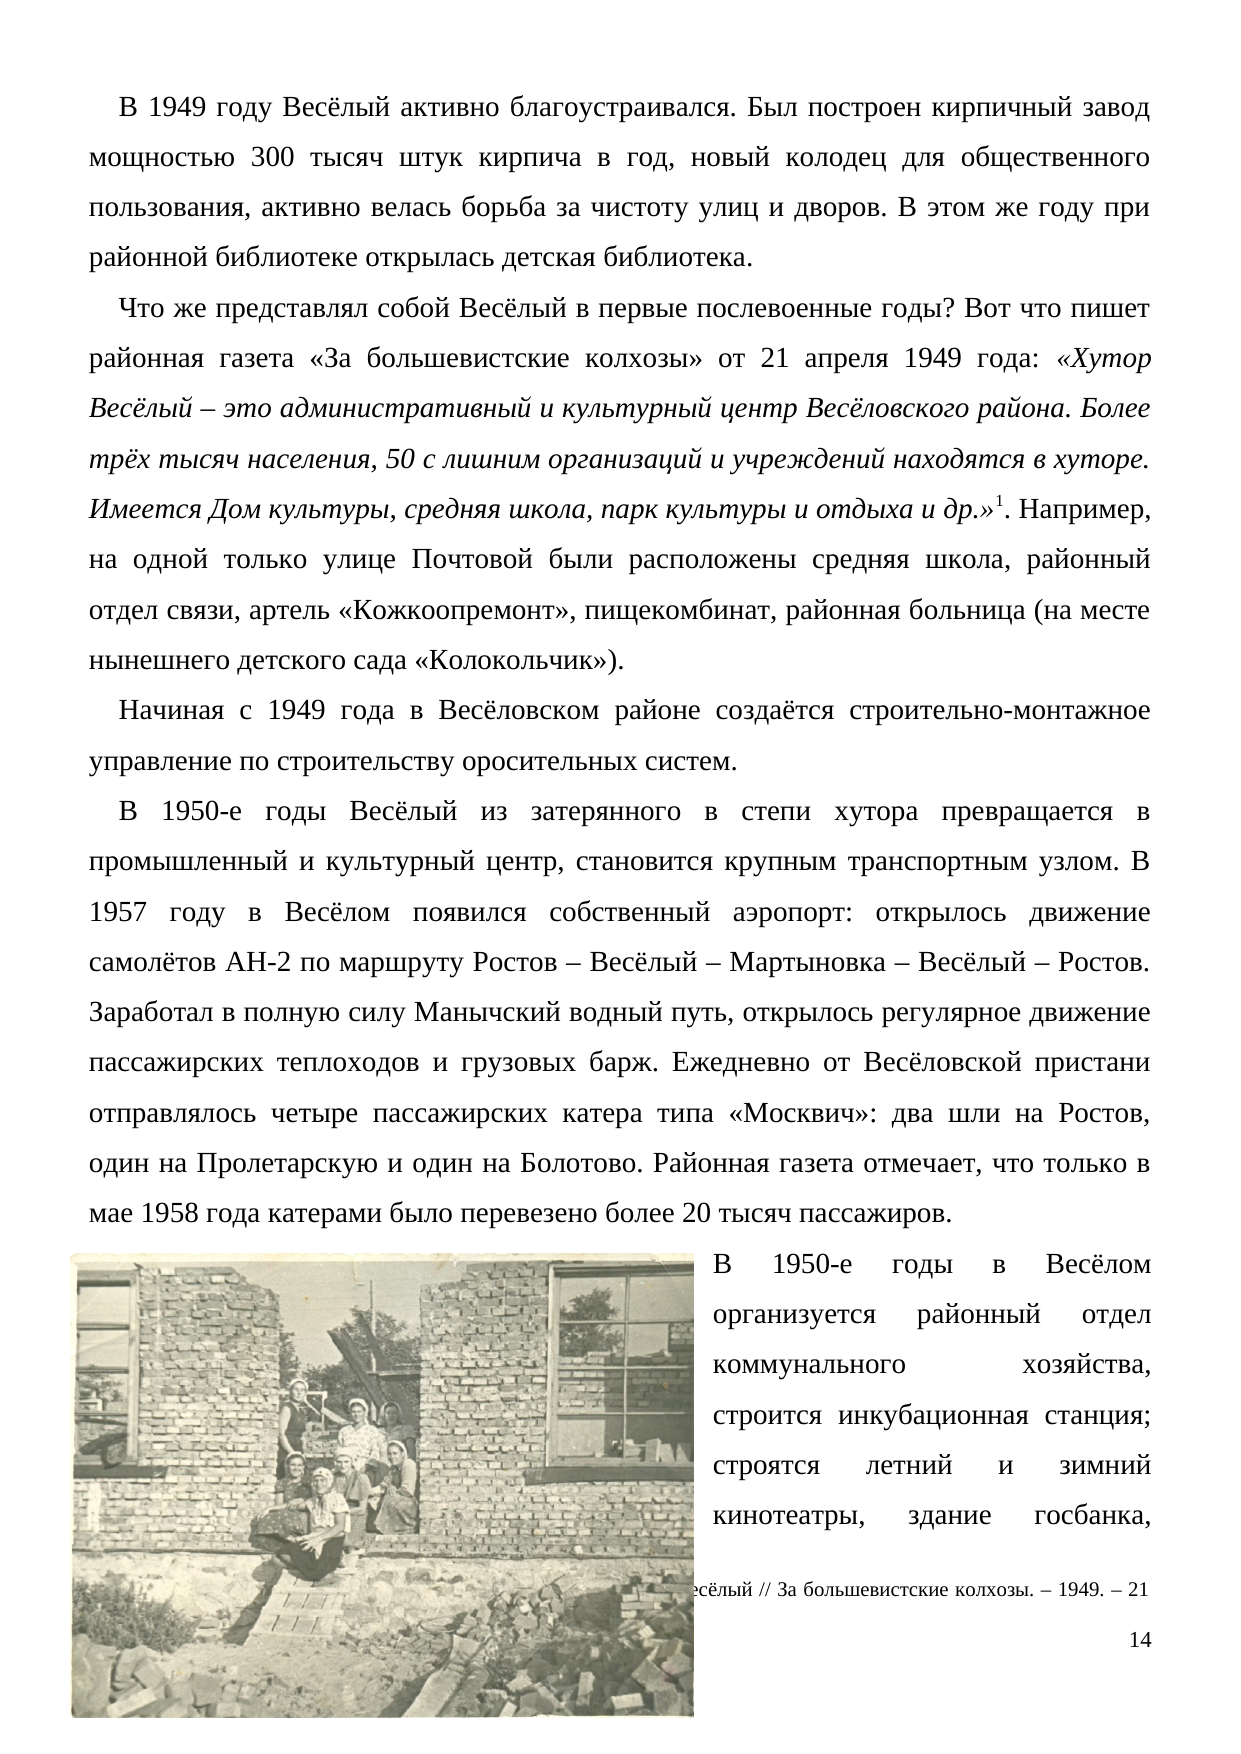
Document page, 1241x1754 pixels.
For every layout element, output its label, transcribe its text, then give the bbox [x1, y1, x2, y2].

text В 1950-е годы Весёлый из затерянного в степи хутора превращается в промышленный и культурный центр, становится крупным транспортным узлом. В 1957 году в Весёлом появился собственный аэропорт: открылось движение самолётов АН-2 по маршруту Ростов – Весёлый – Мартыновка – Весёлый – Ростов. Заработал в полную силу Манычский водный путь, открылось регулярное движение пассажирских теплоходов и грузовых барж. Ежедневно от Весёловской пристани отправлялось четыре пассажирских катера типа «Москвич»: два шли на Ростов, один на Пролетарскую и один на Болотово. Районная газета отмечает, что только в мае 1958 года катерами было перевезено более 20 тысяч пассажиров. [89, 793, 1152, 1229]
text В 1950-е годы в Весёлом организуется районный отдел коммунального хозяйства, строится инкубационная станция; строятся летний и зимний кинотеатры, здание госбанка, магазины, сырзавод; открываются учреждения и предприятия (строительно-монтажное управление, передвижная Строительство универмага, 1958 год механизированная колонна и др.). [89, 1246, 1152, 1531]
text Начиная с 1949 года в Весёловском районе создаётся строительно-монтажное управление по строительству оросительных систем. [89, 692, 1152, 776]
text Что же представлял собой Весёлый в первые послевоенные годы? Вот что пишет районная газета «За большевистские колхозы» от 21 апреля 1949 года: «Хутор Весёлый – это административный и культурный центр Весёловского района. Более трёх тысяч населения, 50 с лишним организаций и учреждений находятся в хуторе. Имеется Дом культуры, средняя школа, парк культуры и отдыха и др.». Например, на одной только улице Почтовой были расположены средняя школа, районный отдел связи, артель «Кожкоопремонт», пищекомбинат, районная больница (на месте нынешнего детского сада «Колокольчик»). [89, 290, 1152, 676]
text В 1949 году Весёлый активно благоустраивался. Был построен кирпичный завод мощностью 300 тысяч штук кирпича в год, новый колодец для общественного пользования, активно велась борьба за чистоту улиц и дворов. В этом же году при районной библиотеке открылась детская библиотека. [89, 89, 1152, 273]
